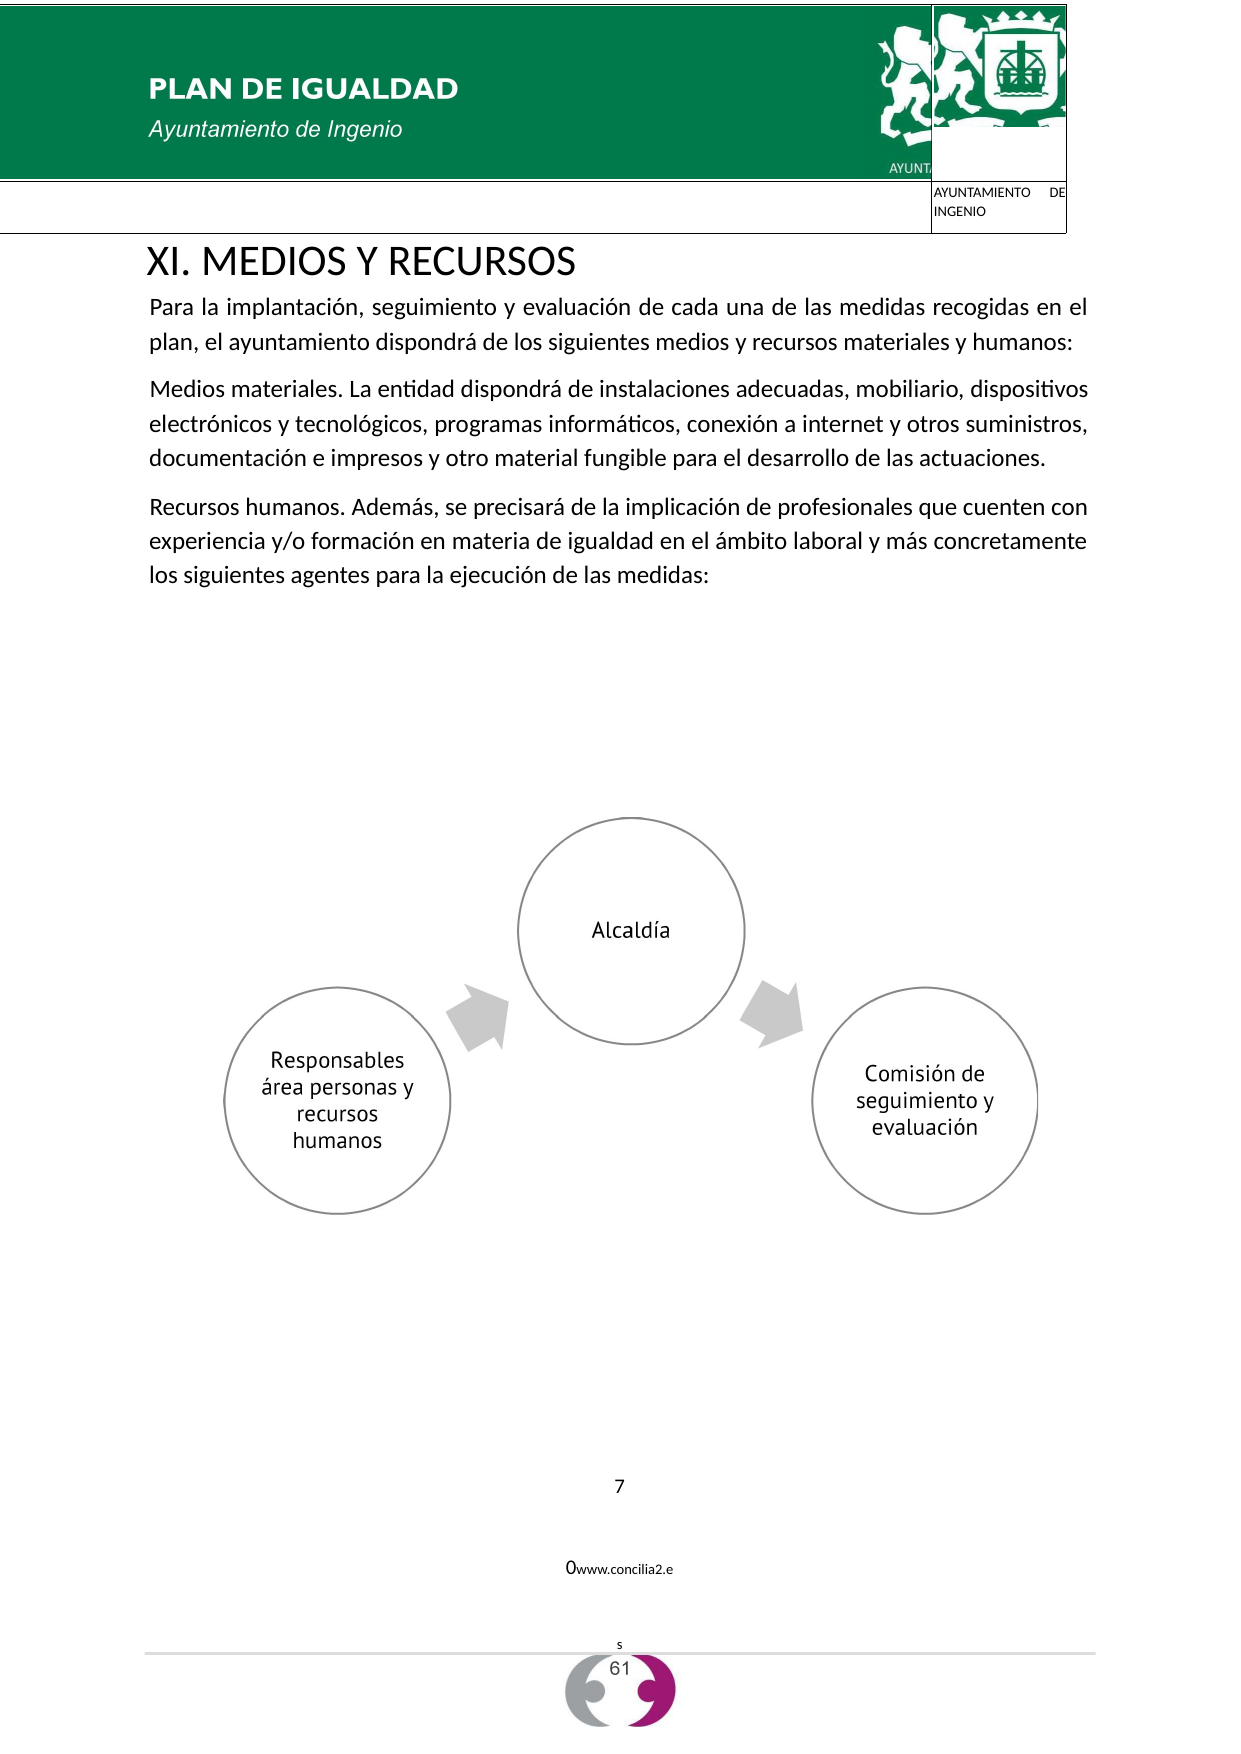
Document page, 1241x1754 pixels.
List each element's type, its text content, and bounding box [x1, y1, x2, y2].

table_cell AYUNTAMIENTO DE INGENIO [932, 182, 1066, 233]
table_header [932, 5, 1066, 181]
text Para la implantación, seguimiento y evaluación de cada una de las medidas recogidas en el plan, el ayuntamiento dispondrá de los siguientes medios y recursos materiales y humanos: [149, 291, 1089, 356]
text Medios materiales. La entidad dispondrá de instalaciones adecuadas, mobiliario, dispositivos electrónicos y tecnológicos, programas informáticos, conexión a internet y otros suministros, documentación e impresos y otro material fungible para el desarrollo de las actuaciones. [149, 374, 1089, 473]
table_cell [0, 182, 931, 233]
subtitle XI. MEDIOS Y RECURSOS [146, 124, 1105, 287]
picture [0, 6, 932, 179]
picture [934, 6, 1066, 127]
picture [223, 817, 1039, 1215]
text Recursos humanos. Además, se precisará de la implicación de profesionales que cuenten con experiencia y/o formación en materia de igualdad en el ámbito laboral y más concretamente los siguientes agentes para la ejecución de las medidas: [149, 491, 1089, 590]
picture [144, 1652, 1096, 1727]
